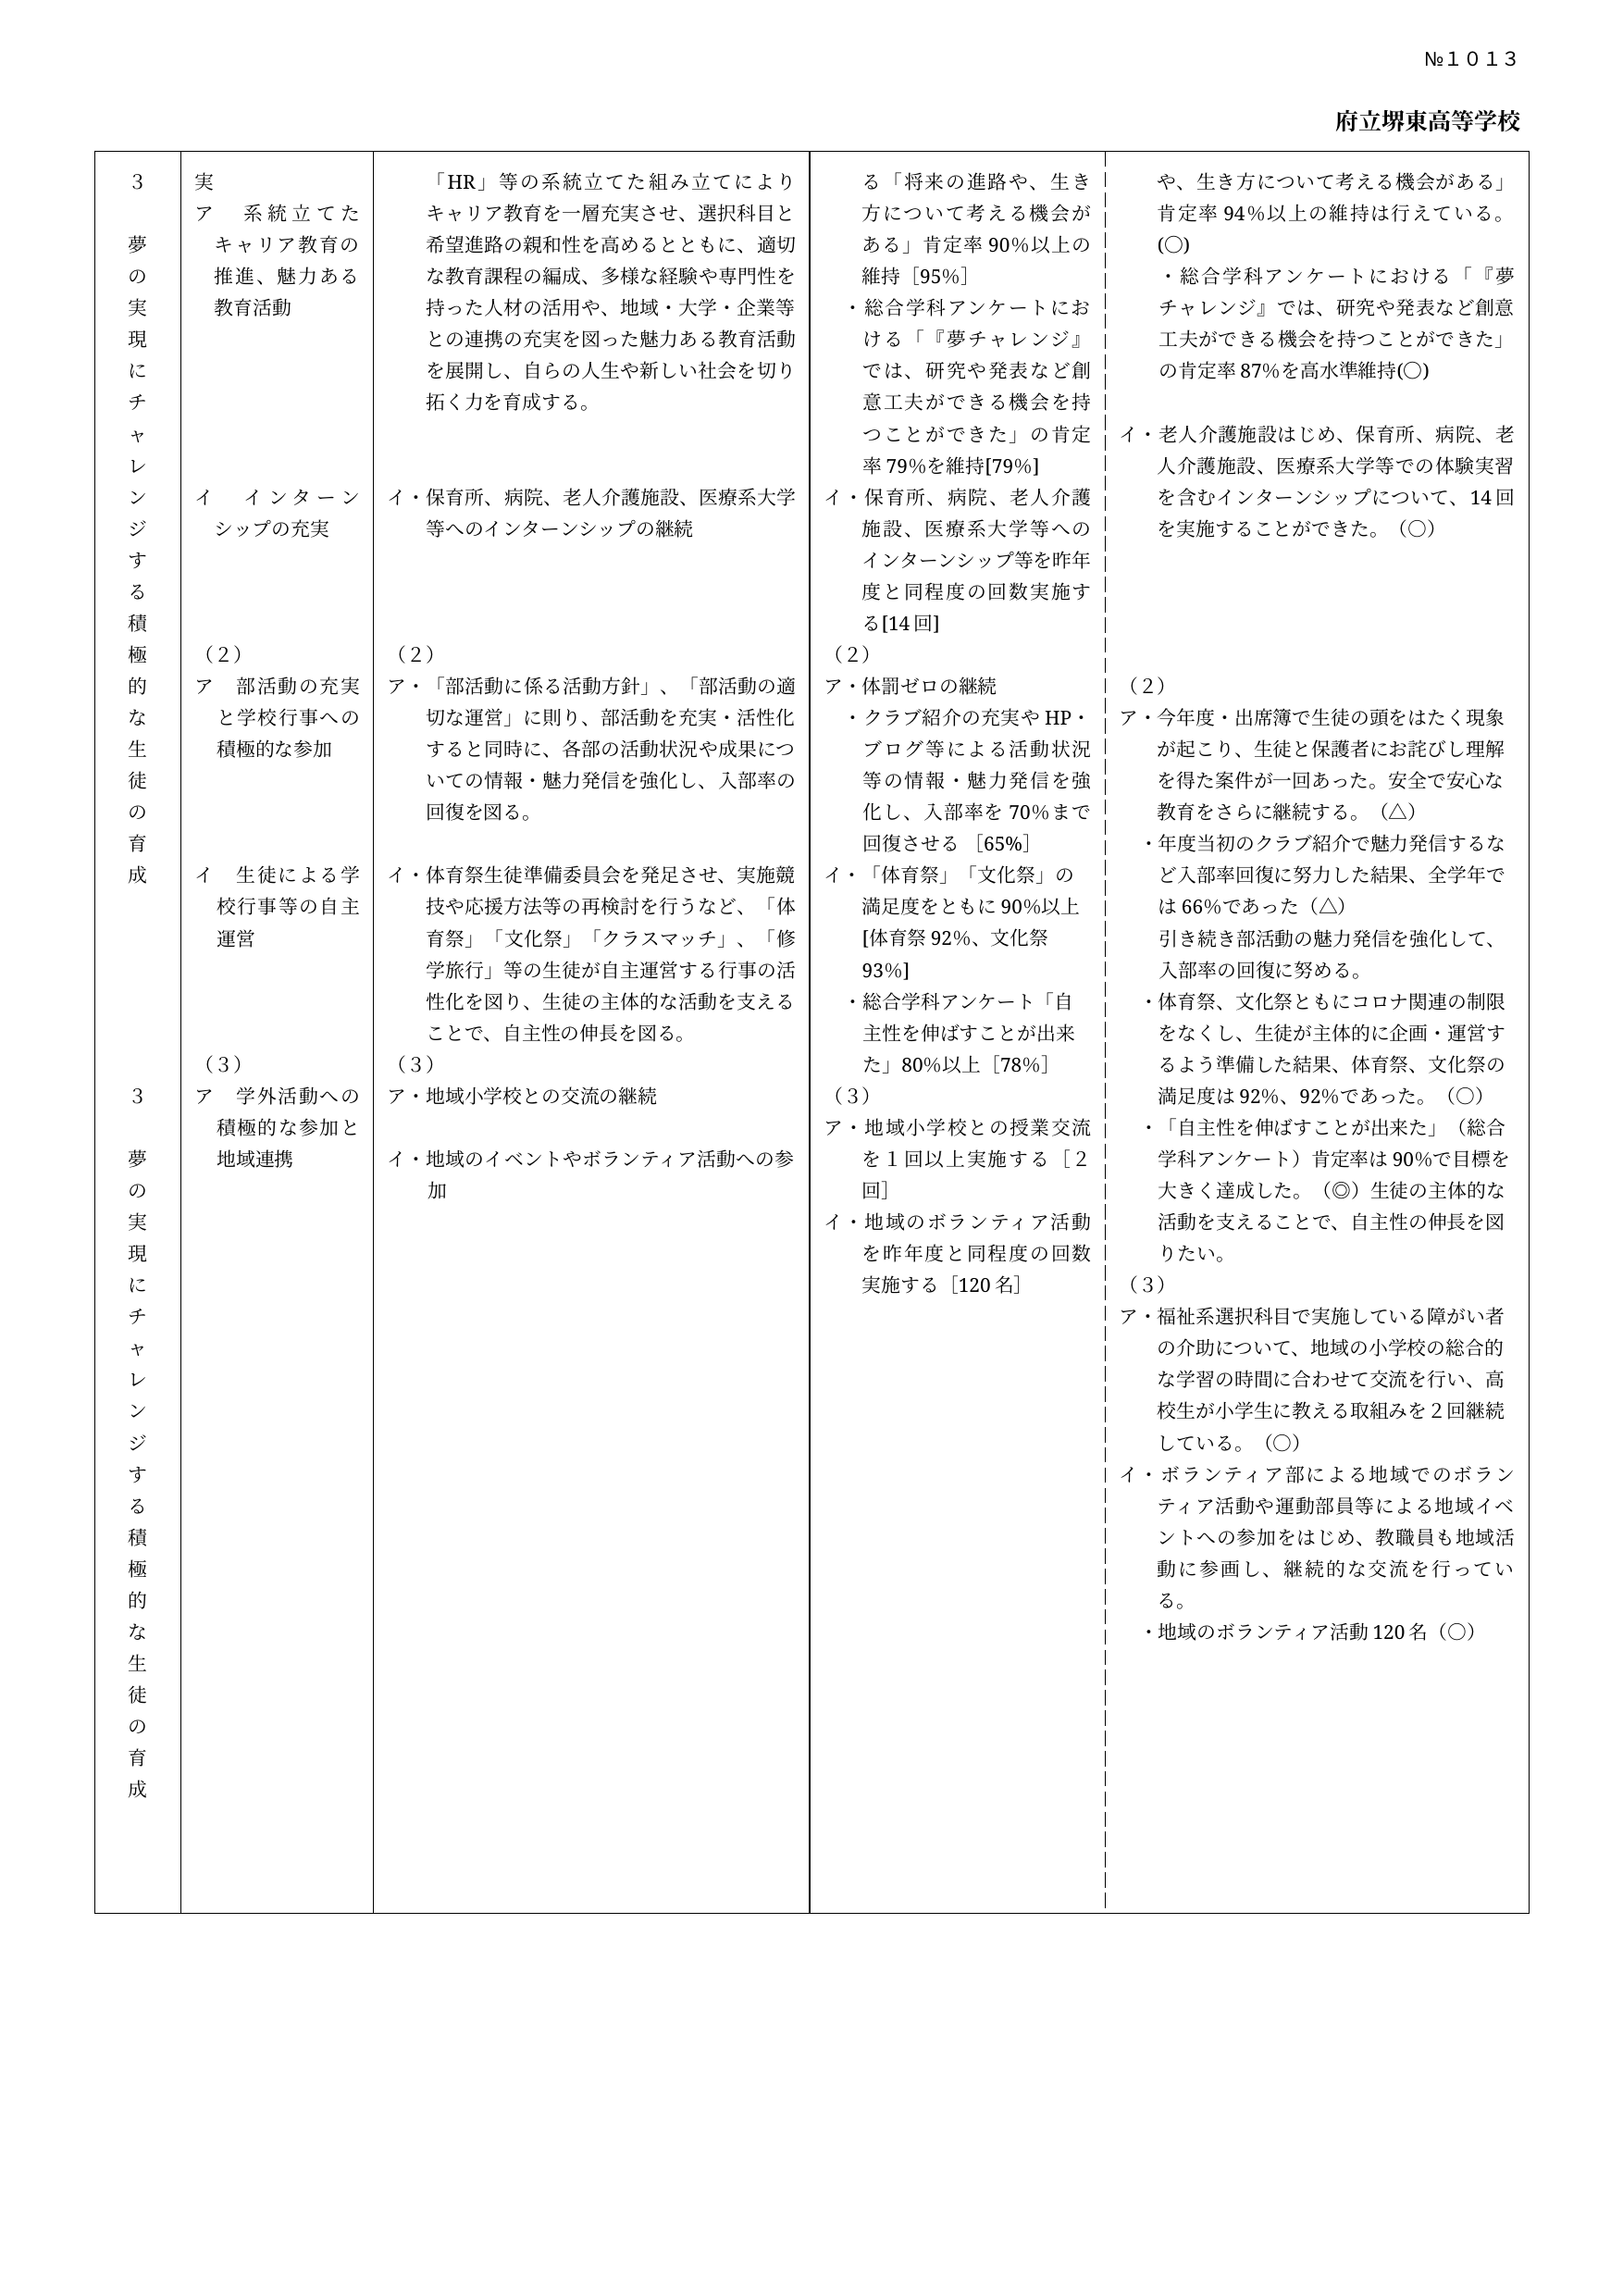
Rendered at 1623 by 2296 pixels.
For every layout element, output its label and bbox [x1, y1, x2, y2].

table_cell [95, 152, 180, 1913]
table_cell [374, 152, 809, 1913]
table_cell [1105, 152, 1529, 1913]
table_cell [811, 152, 1105, 1913]
table_cell [181, 152, 373, 1913]
